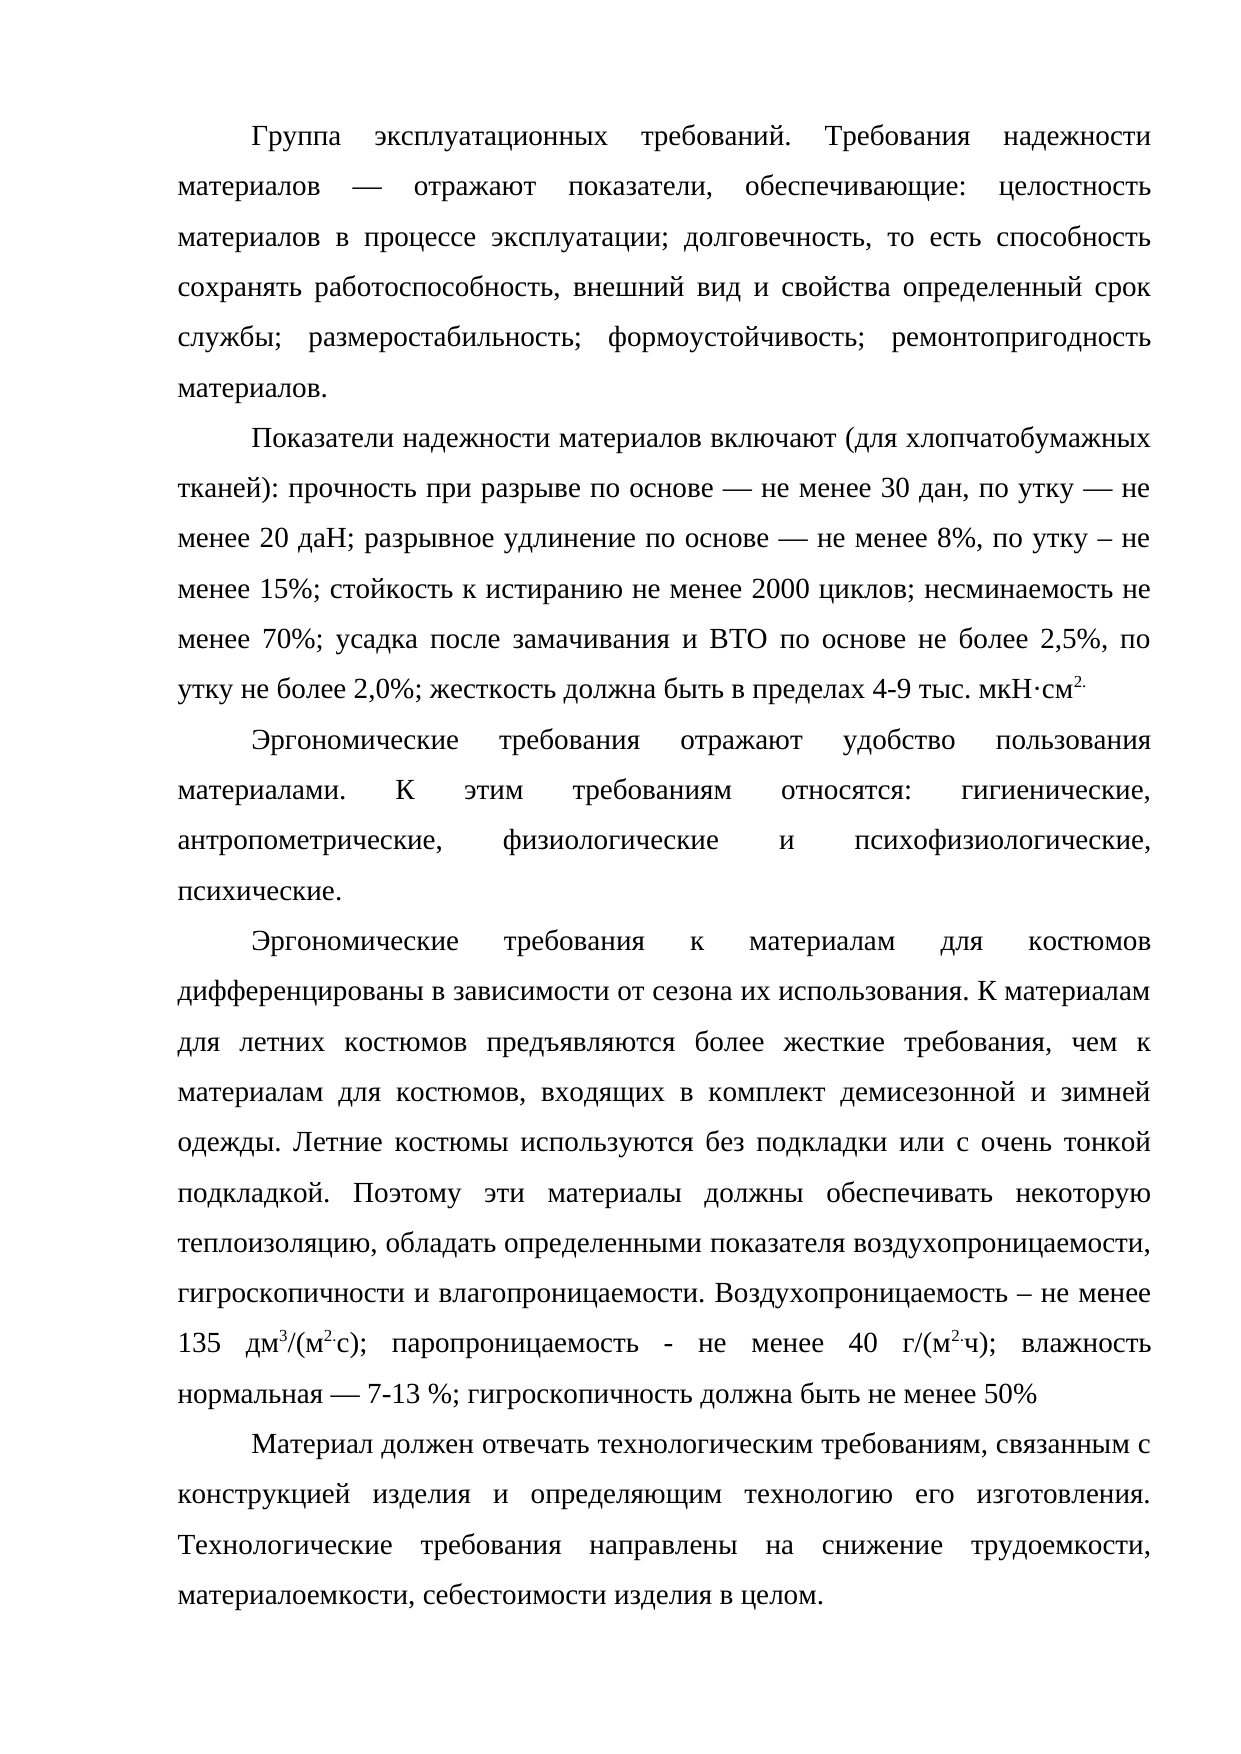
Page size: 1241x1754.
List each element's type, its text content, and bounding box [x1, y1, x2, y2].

text Эргономические требования к материалам для костюмов дифференцированы в зависимости от сезона их использования. К материалам для летних костюмов предъявляются более жесткие требования, чем к материалам для костюмов, входящих в комплект демисезонной и зимней одежды. Летние костюмы используются без подкладки или с очень тонкой подкладкой. Поэтому эти материалы должны обеспечивать некоторую теплоизоляцию, обладать определенными показателя воздухопроницаемости, гигроскопичности и влагопроницаемости. Воздухопроницаемость – не менее 135 дм3/(м2.с); паропроницаемость - не менее 40 г/(м2.ч); влажность нормальная — 7-13 %; гигроскопичность должна быть не менее 50% [177, 923, 1152, 1409]
text Группа эксплуатационных требований. Требования надежности материалов — отражают показатели, обеспечивающие: целостность материалов в процессе эксплуатации; долговечность, то есть способность сохранять работоспособность, внешний вид и свойства определенный срок службы; размеростабильность; формоустойчивость; ремонтопригодность материалов. [177, 118, 1152, 403]
text Материал должен отвечать технологическим требованиям, связанным с конструкцией изделия и определяющим технологию его изготовления. Технологические требования направлены на снижение трудоемкости, материалоемкости, себестоимости изделия в целом. [177, 1426, 1152, 1611]
text Эргономические требования отражают удобство пользования материалами. К этим требованиям относятся: гигиенические, антропометрические, физиологические и психофизиологические, психические. [177, 722, 1152, 906]
text Показатели надежности материалов включают (для хлопчатобумажных тканей): прочность при разрыве по основе — не менее 30 дан, по утку — не менее 20 даН; разрывное удлинение по основе — не менее 8%, по утку – не менее 15%; стойкость к истиранию не менее 2000 циклов; несминаемость не менее 70%; усадка после замачивания и ВТО по основе не более 2,5%, по утку не более 2,0%; жесткость должна быть в пределах 4-9 тыс. мкН·см2. [177, 420, 1152, 705]
